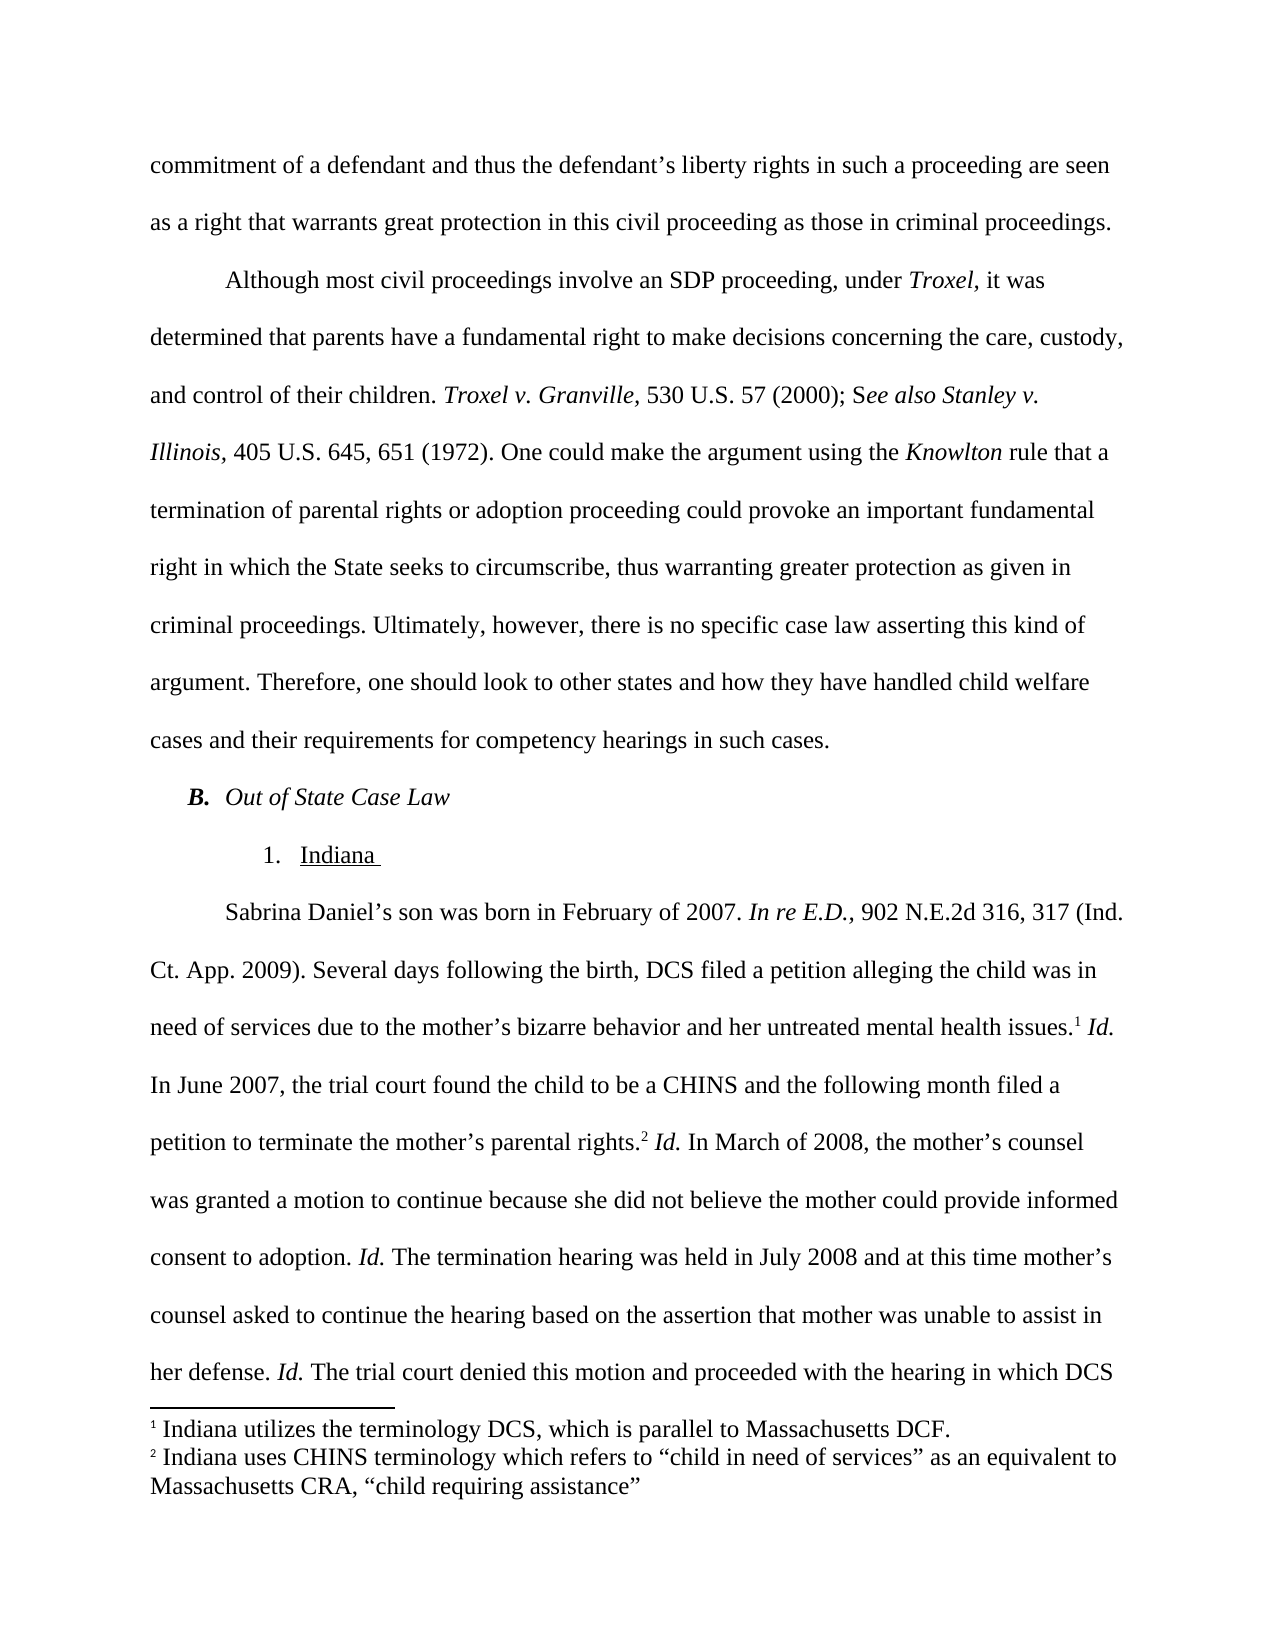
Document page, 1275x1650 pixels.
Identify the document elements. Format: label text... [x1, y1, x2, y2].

text Although most civil proceedings involve an SDP proceeding, under Troxel, it was determined that parents have a fundamental right to make decisions concerning the care, custody, and control of their children. Troxel v. Granville, 530 U.S. 57 (2000); See also Stanley v. Illinois, 405 U.S. 645, 651 (1972). One could make the argument using the Knowlton rule that a termination of parental rights or adoption proceeding could provoke an important fundamental right in which the State seeks to circumscribe, thus warranting greater protection as given in criminal proceedings. Ultimately, however, there is no specific case law asserting this kind of argument. Therefore, one should look to other states and how they have handled child welfare cases and their requirements for competency hearings in such cases. [150, 265, 1125, 754]
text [150, 150, 1125, 236]
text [150, 897, 1125, 1386]
list Indiana [262, 840, 1125, 869]
list Out of State Case Law [187, 782, 1125, 811]
